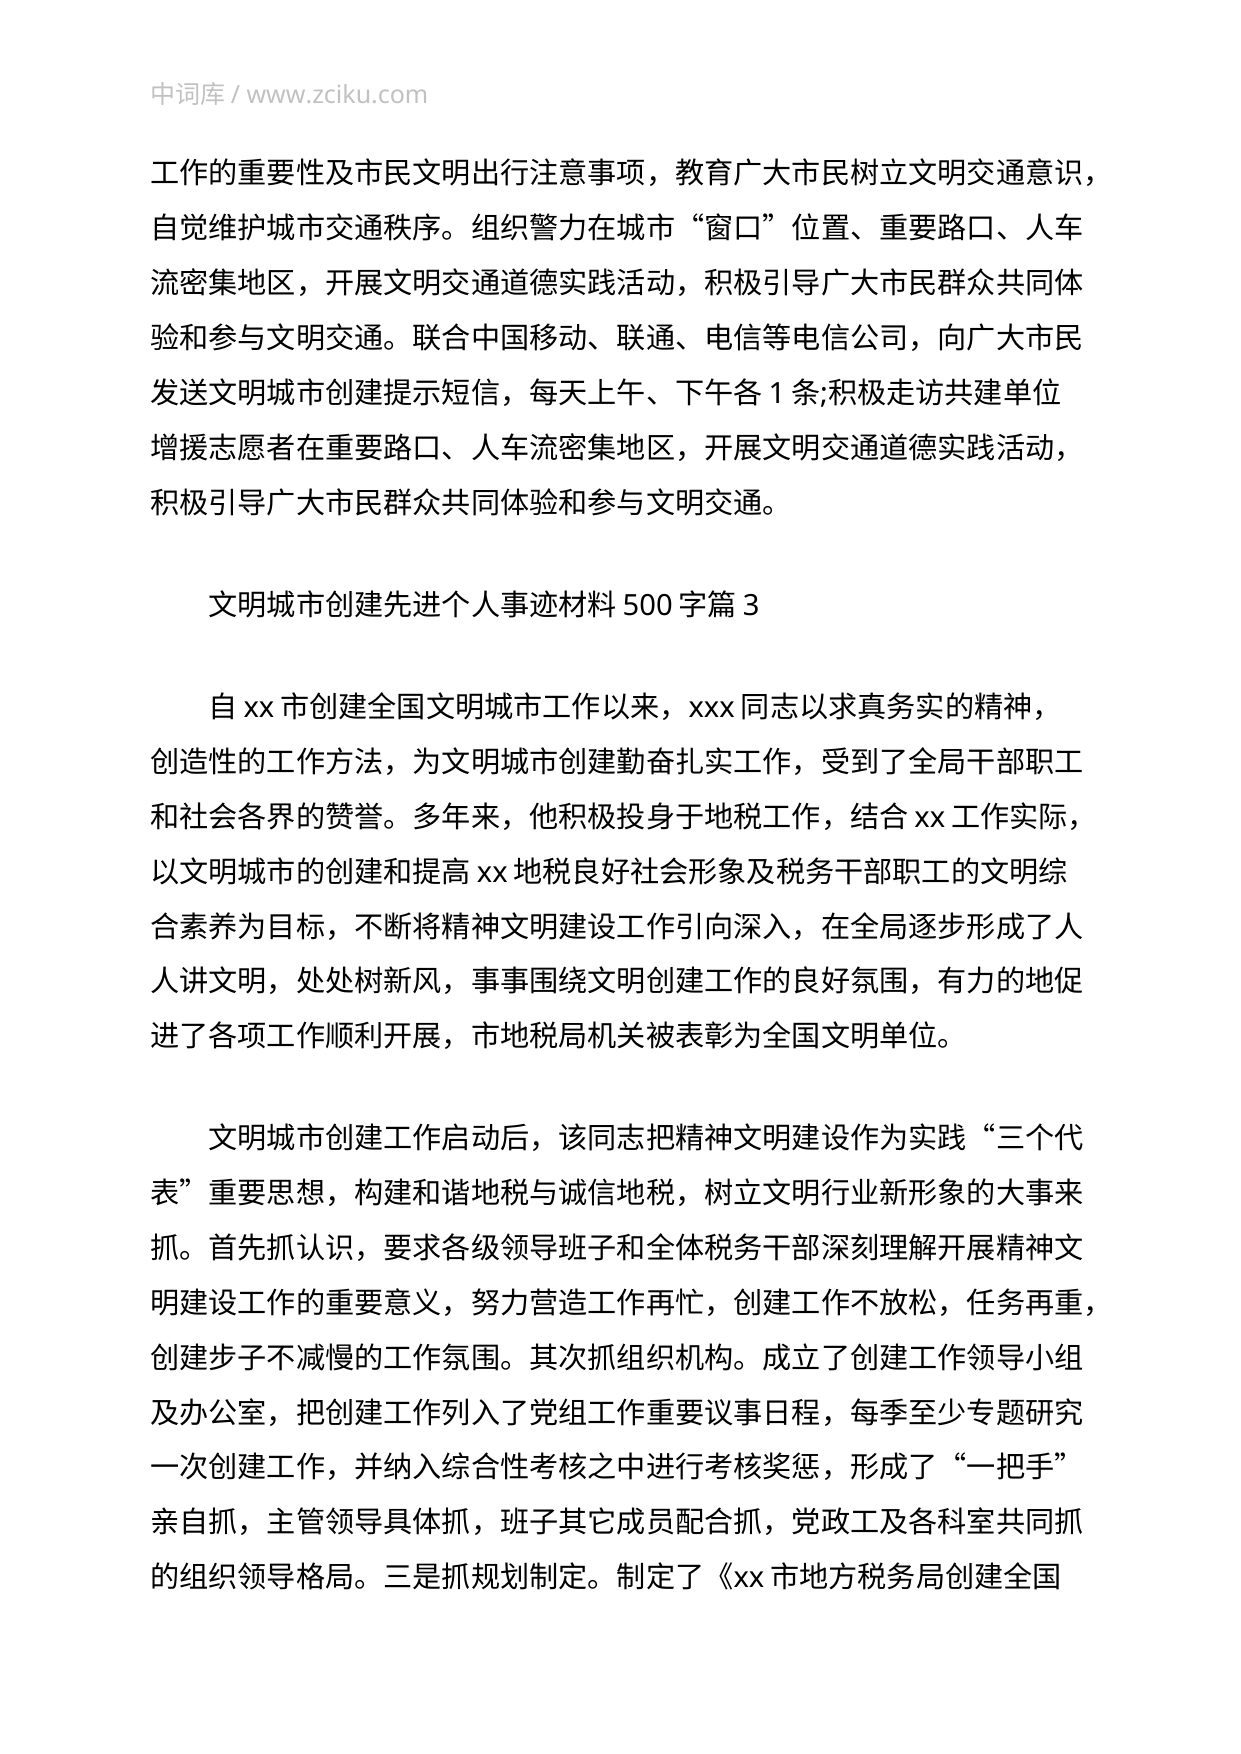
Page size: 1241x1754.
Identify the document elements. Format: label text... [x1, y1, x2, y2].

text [150, 150, 1090, 522]
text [150, 1115, 1090, 1596]
text 自xx市创建全国文明城市工作以来，xxx同志以求真务实的精神，创造性的工作方法，为文明城市创建勤奋扎实工作，受到了全局干部职工和社会各界的赞誉。多年来，他积极投身于地税工作，结合xx工作实际，以文明城市的创建和提高xx地税良好社会形象及税务干部职工的文明综合素养为目标，不断将精神文明建设工作引向深入，在全局逐步形成了人人讲文明，处处树新风，事事围绕文明创建工作的良好氛围，有力的地促进了各项工作顺利开展，市地税局机关被表彰为全国文明单位。 [150, 683, 1090, 1055]
text 文明城市创建先进个人事迹材料500字篇3 [150, 581, 1090, 624]
